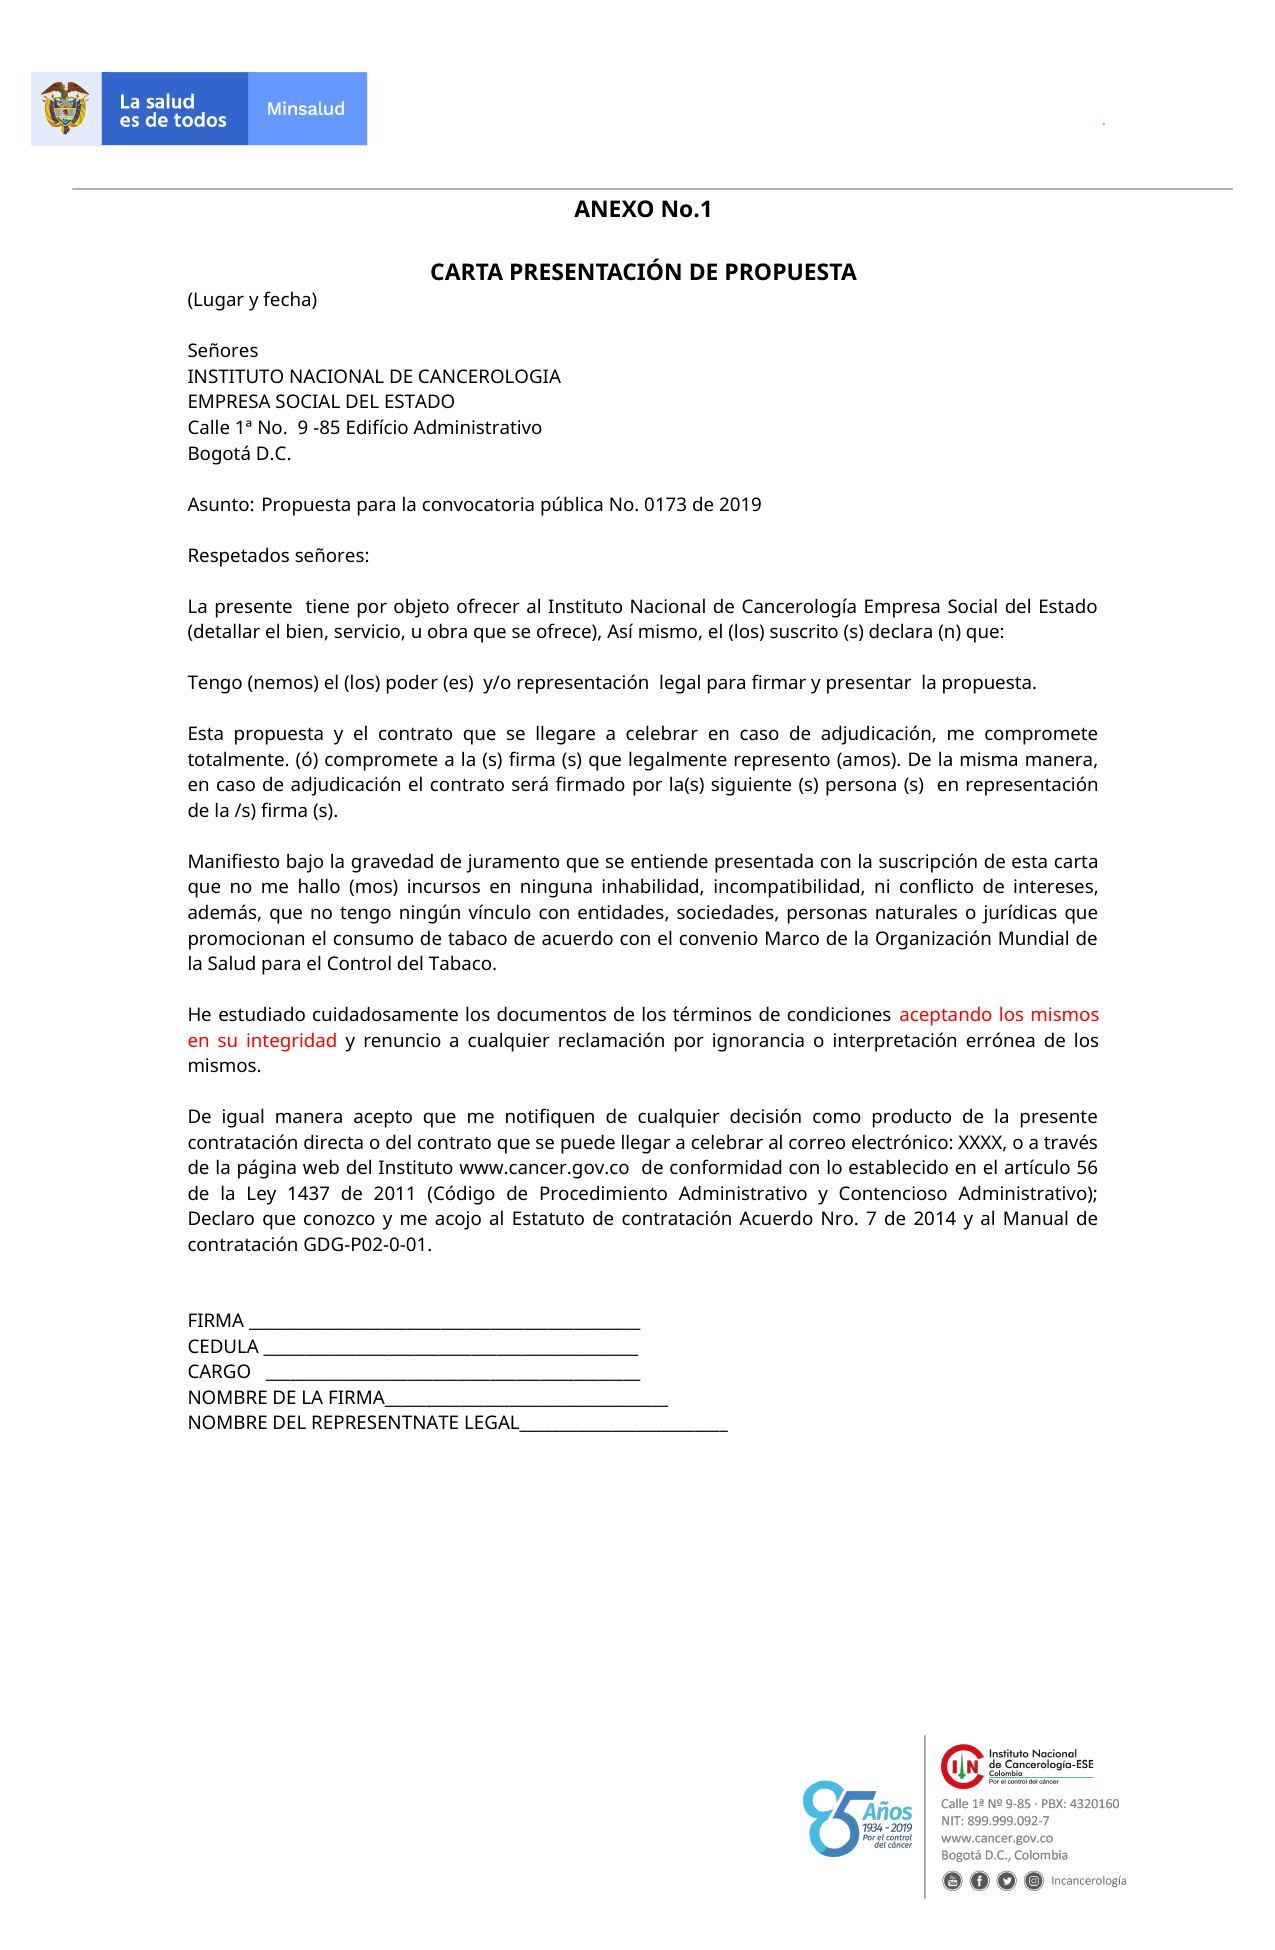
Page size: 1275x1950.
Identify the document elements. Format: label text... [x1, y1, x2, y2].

text Asunto: Propuesta para la convocatoria pública No. 0173 de 2019 [187, 491, 1099, 516]
text Calle 1ª No. 9 -85 Edifício Administrativo [187, 414, 1099, 440]
text EMPRESA SOCIAL DEL ESTADO [187, 389, 1099, 414]
text Bogotá D.C. [187, 440, 1099, 465]
text De igual manera acepto que me notifiquen de cualquier decisión como producto de la presente contratación directa o del contrato que se puede llegar a celebrar al correo electrónico: XXXX, o a través de la página web del Instituto www.cancer.gov.co de conformidad con lo establecido en el artículo 56 de la Ley 1437 de 2011 (Código de Procedimiento Administrativo y Contencioso Administrativo); Declaro que conozco y me acojo al Estatuto de contratación Acuerdo Nro. 7 de 2014 y al Manual de contratación GDG-P02-0-01. [187, 1103, 1099, 1257]
picture [30, 15, 1275, 193]
text (Lugar y fecha) [187, 287, 1099, 312]
text Señores [187, 338, 1099, 363]
text NOMBRE DEL REPRESENTNATE LEGAL_________________________ [187, 1410, 1099, 1435]
text FIRMA _______________________________________________ [187, 1308, 1099, 1333]
text CEDULA _____________________________________________ [187, 1333, 1099, 1359]
text He estudiado cuidadosamente los documentos de los términos de condiciones aceptando los mismos en su integridad y renuncio a cualquier reclamación por ignorancia o interpretación errónea de los mismos. [187, 1001, 1099, 1078]
text La presente tiene por objeto ofrecer al Instituto Nacional de Cancerología Empresa Social del Estado (detallar el bien, servicio, u obra que se ofrece), Así mismo, el (los) suscrito (s) declara (n) que: [187, 593, 1099, 644]
subtitle CARTA PRESENTACIÓN DE PROPUESTA [187, 256, 1099, 287]
text NOMBRE DE __________________________________ [187, 1384, 1099, 1410]
text INSTITUTO NACIONAL DE CANCEROLOGIA [187, 363, 1099, 389]
text Respetados señores: [187, 542, 1099, 567]
text Esta propuesta y el contrato que se llegare a celebrar en caso de adjudicación, me compromete totalmente. (ó) compromete a la (s) firma (s) que legalmente represento (amos). De la misma manera, en caso de adjudicación el contrato será firmado por la(s) siguiente (s) persona (s) en representación de la /s) firma (s). [187, 721, 1099, 823]
text Tengo (nemos) el (los) poder (es) y/o representación legal para firmar y presentar la propuesta. [187, 669, 1099, 695]
subtitle ANEXO No.1 [187, 114, 1099, 224]
text Manifiesto bajo la gravedad de juramento que se entiende presentada con la suscripción de esta carta que no me hallo (mos) incursos en ninguna inhabilidad, incompatibilidad, ni conflicto de intereses, además, que no tengo ningún vínculo con entidades, sociedades, personas naturales o jurídicas que promocionan el consumo de tabaco de acuerdo con el convenio Marco de de para el Control del Tabaco. [187, 848, 1099, 976]
text CARGO _____________________________________________ [187, 1359, 1099, 1384]
